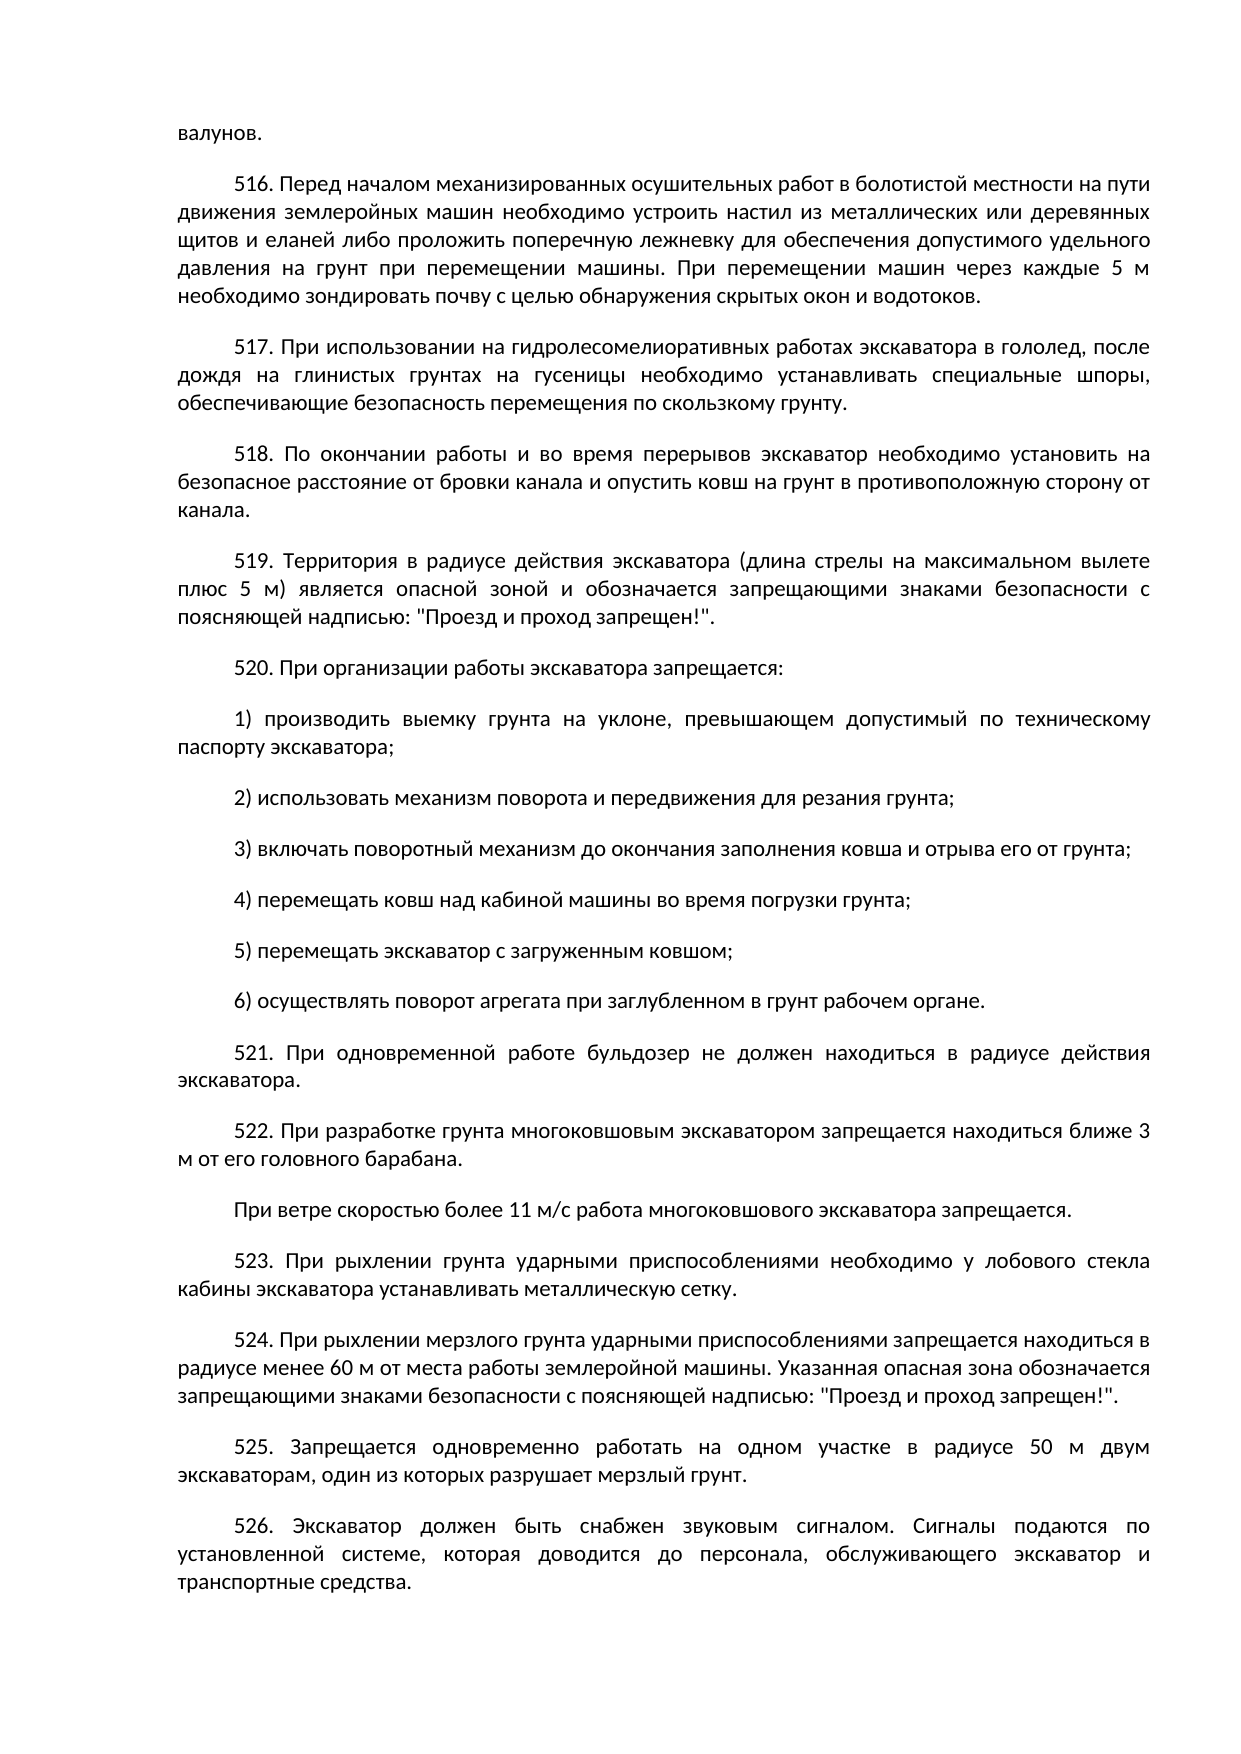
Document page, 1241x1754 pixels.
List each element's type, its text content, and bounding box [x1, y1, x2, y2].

text 519. Территория в радиусе действия экскаватора (длина стрелы на максимальном вылете плюс 5 м) является опасной зоной и обозначается запрещающими знаками безопасности с поясняющей надписью: "Проезд и проход запрещен!". [177, 546, 1152, 630]
text 522. При разработке грунта многоковшовым экскаватором запрещается находиться ближе 3 м от его головного барабана. [177, 1117, 1152, 1173]
text 5) перемещать экскаватор с загруженным ковшом; [177, 936, 1152, 964]
text 526. Экскаватор должен быть снабжен звуковым сигналом. Сигналы подаются по установленной системе, которая доводится до персонала, обслуживающего экскаватор и транспортные средства. [177, 1511, 1152, 1595]
text 518. По окончании работы и во время перерывов экскаватор необходимо установить на безопасное расстояние от бровки канала и опустить ковш на грунт в противоположную сторону от канала. [177, 439, 1152, 523]
text 4) перемещать ковш над кабиной машины во время погрузки грунта; [177, 885, 1152, 913]
text 521. При одновременной работе бульдозер не должен находиться в радиусе действия экскаватора. [177, 1038, 1152, 1094]
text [177, 118, 1152, 146]
text 517. При использовании на гидролесомелиоративных работах экскаватора в гололед, после дождя на глинистых грунтах на гусеницы необходимо устанавливать специальные шпоры, обеспечивающие безопасность перемещения по скользкому грунту. [177, 332, 1152, 416]
text 525. Запрещается одновременно работать на одном участке в радиусе 50 м двум экскаваторам, один из которых разрушает мерзлый грунт. [177, 1432, 1152, 1488]
text 523. При рыхлении грунта ударными приспособлениями необходимо у лобового стекла кабины экскаватора устанавливать металлическую сетку. [177, 1246, 1152, 1302]
text 516. Перед началом механизированных осушительных работ в болотистой местности на пути движения землеройных машин необходимо устроить настил из металлических или деревянных щитов и еланей либо проложить поперечную лежневку для обеспечения допустимого удельного давления на грунт при перемещении машины. При перемещении машин через каждые 5 м необходимо зондировать почву с целью обнаружения скрытых окон и водотоков. [177, 169, 1152, 309]
text 3) включать поворотный механизм до окончания заполнения ковша и отрыва его от грунта; [177, 834, 1152, 862]
text 524. При рыхлении мерзлого грунта ударными приспособлениями запрещается находиться в радиусе менее 60 м от места работы землеройной машины. Указанная опасная зона обозначается запрещающими знаками безопасности с поясняющей надписью: "Проезд и проход запрещен!". [177, 1325, 1152, 1409]
text 520. При организации работы экскаватора запрещается: [177, 653, 1152, 681]
text 1) производить выемку грунта на уклоне, превышающем допустимый по техническому паспорту экскаватора; [177, 704, 1152, 760]
text 2) использовать механизм поворота и передвижения для резания грунта; [177, 783, 1152, 811]
text При ветре скоростью более 11 м/с работа многоковшового экскаватора запрещается. [177, 1196, 1152, 1223]
text 6) осуществлять поворот агрегата при заглубленном в грунт рабочем органе. [177, 987, 1152, 1015]
